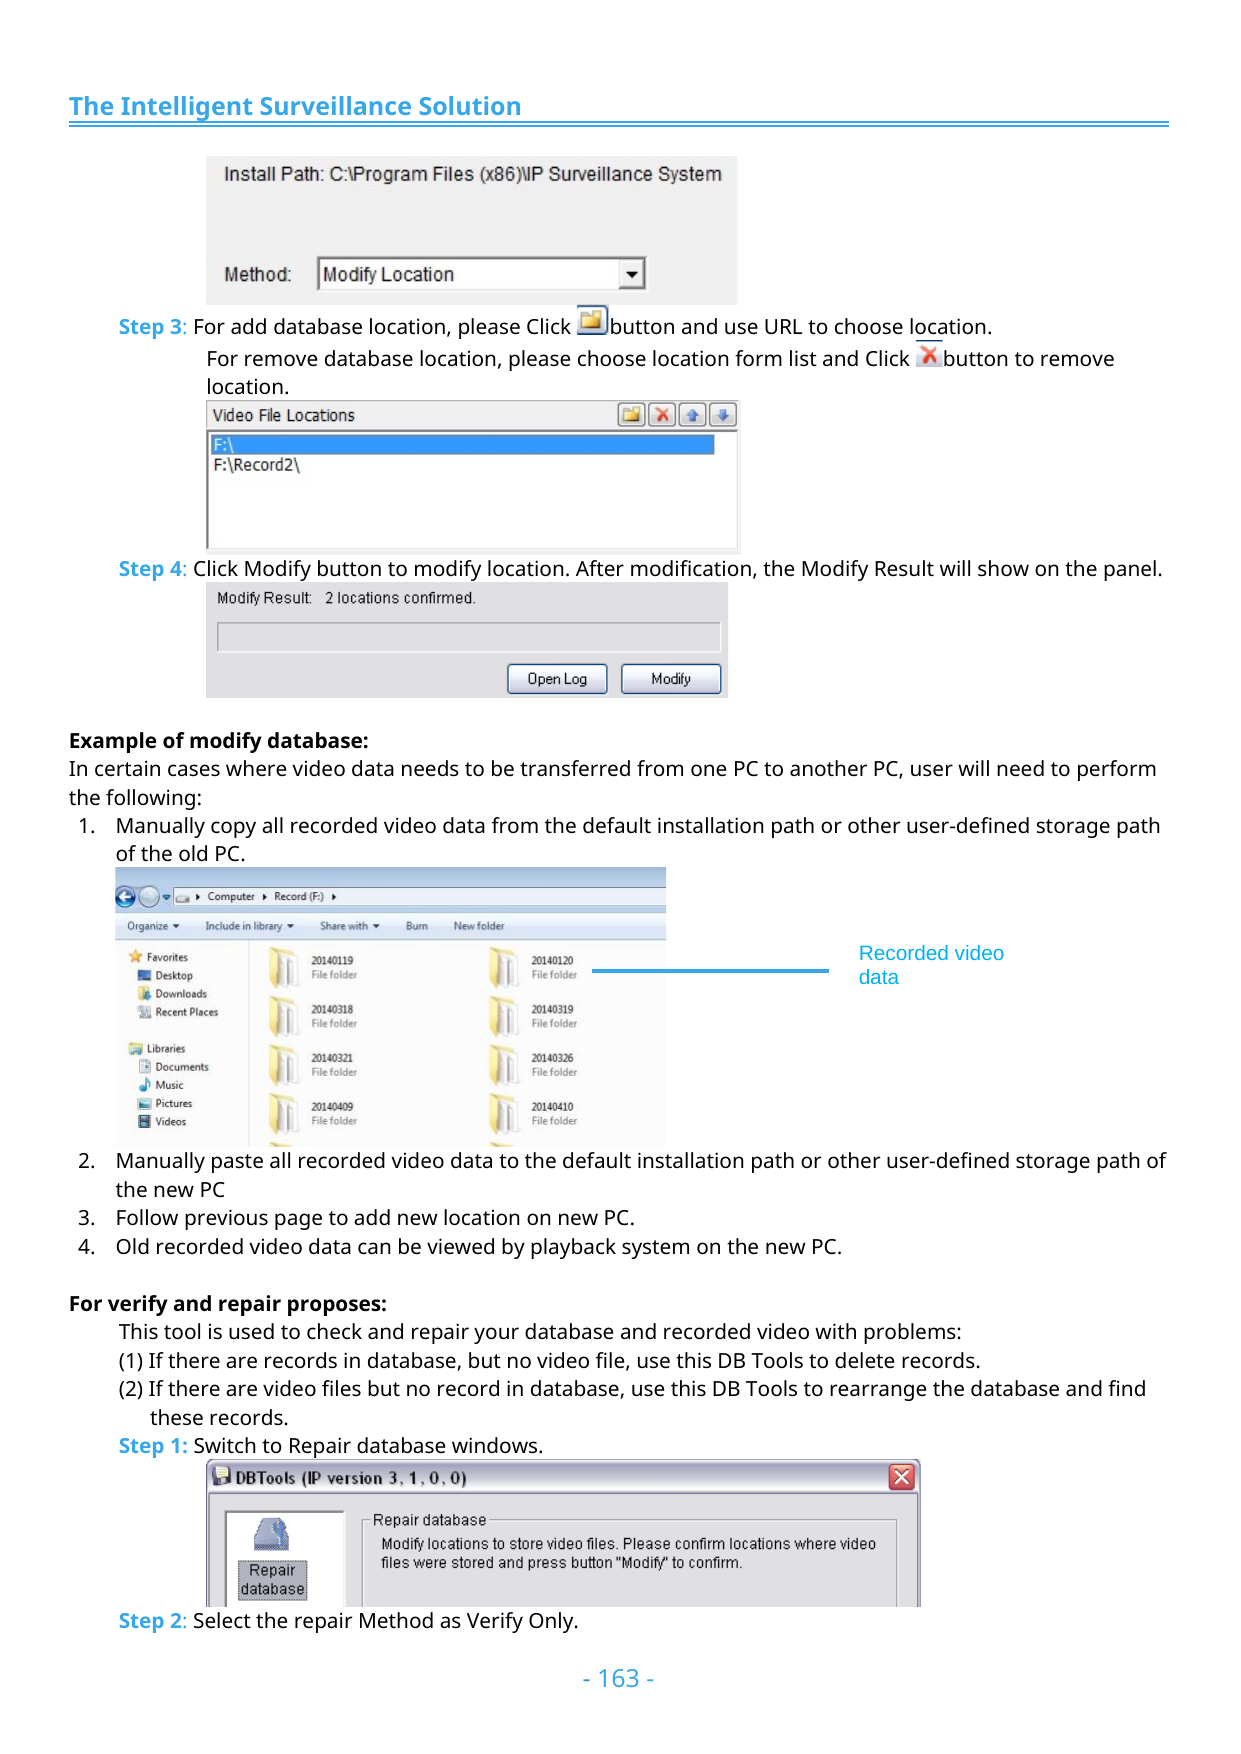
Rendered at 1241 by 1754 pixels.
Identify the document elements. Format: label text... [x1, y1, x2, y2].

picture [915, 340, 943, 367]
text In certain cases where video data needs to be transferred from one PC to another PC, user will need to perform the following: [68, 754, 1168, 811]
text Step 2: Select the repair Method as Verify Only. [118, 1607, 1168, 1635]
text (1) If there are records in database, but no video file, use this DB Tools to delete records. [118, 1346, 1168, 1374]
text For remove database location, please choose location form list and Click button to remove location. [206, 341, 1168, 401]
picture [115, 867, 667, 1147]
text This tool is used to check and repair your database and recorded video with problems: [118, 1317, 1168, 1346]
text Example of modify database: [68, 726, 1168, 754]
picture [206, 156, 738, 335]
list Old recorded video data can be viewed by playback system on the new PC. [78, 1232, 1168, 1260]
list Manually copy all recorded video data from the default installation path or other user-defined storage path of the old PC. [78, 811, 1168, 868]
picture [206, 582, 729, 698]
picture [206, 400, 741, 555]
text Step 3: For add database location, please Click button and use URL to choose location. [118, 305, 1168, 341]
picture [206, 1459, 921, 1607]
text For verify and repair proposes: [68, 1289, 1168, 1317]
text Step 1: Switch to Repair database windows. [118, 1431, 1168, 1459]
list Follow previous page to add new location on new PC. [78, 1203, 1168, 1232]
text (2) If there are video files but no record in database, use this DB Tools to rearrange the database and find these records. [118, 1374, 1168, 1431]
text Step 4: Click Modify button to modify location. After modification, the Modify Result will show on the panel. [118, 554, 1168, 583]
list Manually paste all recorded video data to the default installation path or other user-defined storage path of the new PC [78, 1147, 1168, 1203]
